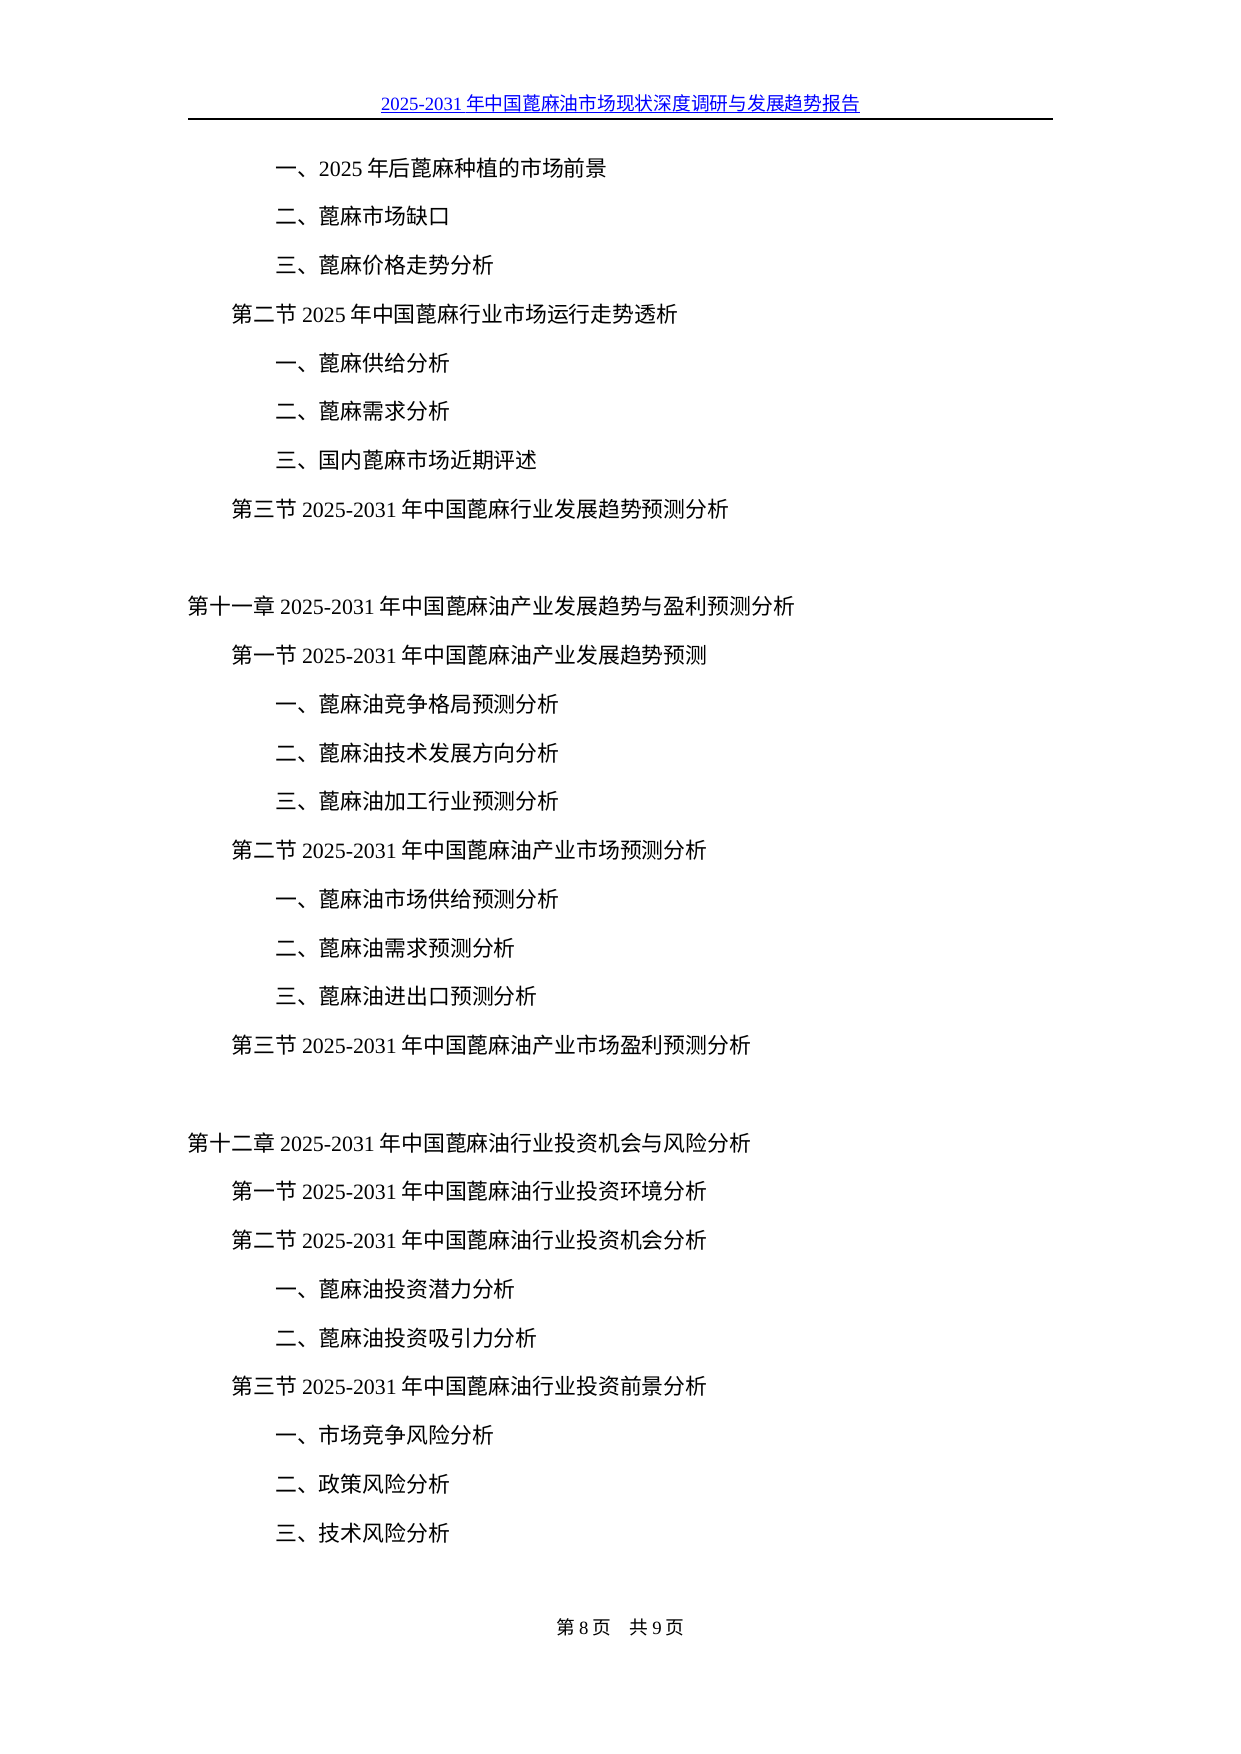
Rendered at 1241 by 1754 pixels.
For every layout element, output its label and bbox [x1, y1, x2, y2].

text [187, 150, 1053, 1548]
